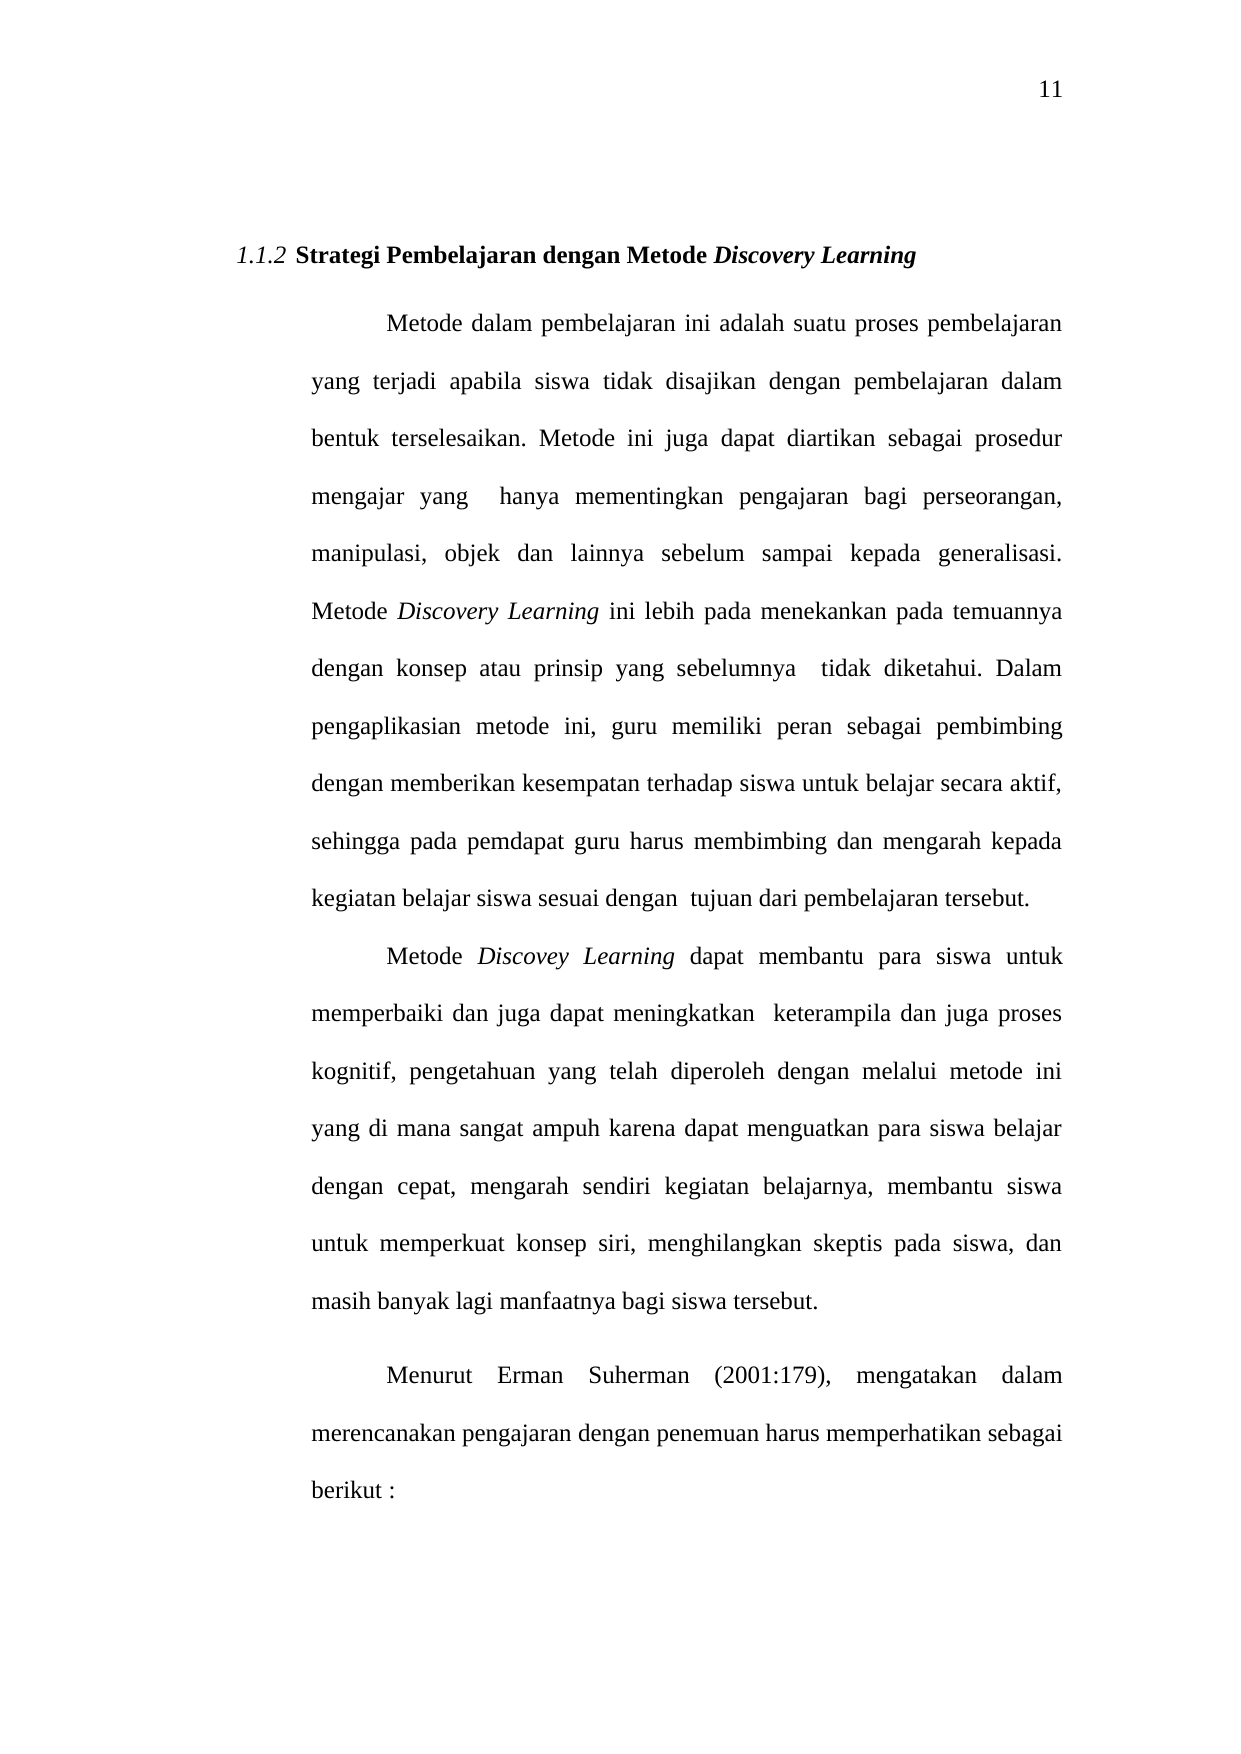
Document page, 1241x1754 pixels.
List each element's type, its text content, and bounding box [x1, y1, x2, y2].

text Metode dalam pembelajaran ini adalah suatu proses pembelajaran yang terjadi apabila siswa tidak disajikan dengan pembelajaran dalam bentuk terselesaikan. Metode ini juga dapat diartikan sebagai prosedur mengajar yang hanya mementingkan pengajaran bagi perseorangan, manipulasi, objek dan lainnya sebelum sampai kepada generalisasi. Metode Discovery Learning ini lebih pada menekankan pada temuannya dengan konsep atau prinsip yang sebelumnya tidak diketahui. Dalam pengaplikasian metode ini, guru memiliki peran sebagai pembimbing dengan memberikan kesempatan terhadap siswa untuk belajar secara aktif, sehingga pada pemdapat guru harus membimbing dan mengarah kepada kegiatan belajar siswa sesuai dengan tujuan dari pembelajaran tersebut. [311, 308, 1063, 912]
subtitle Strategi Pembelajaran dengan Metode Discovery Learning [236, 240, 1063, 269]
text Metode Discovey Learning dapat membantu para siswa untuk memperbaiki dan juga dapat meningkatkan keterampila dan juga proses kognitif, pengetahuan yang telah diperoleh dengan melalui metode ini yang di mana sangat ampuh karena dapat menguatkan para siswa belajar dengan cepat, mengarah sendiri kegiatan belajarnya, membantu siswa untuk memperkuat konsep siri, menghilangkan skeptis pada siswa, dan masih banyak lagi manfaatnya bagi siswa tersebut. [311, 941, 1063, 1315]
text Menurut Erman Suherman (2001:179), mengatakan dalam merencanakan pengajaran dengan penemuan harus memperhatikan sebagai berikut : [311, 1360, 1063, 1504]
